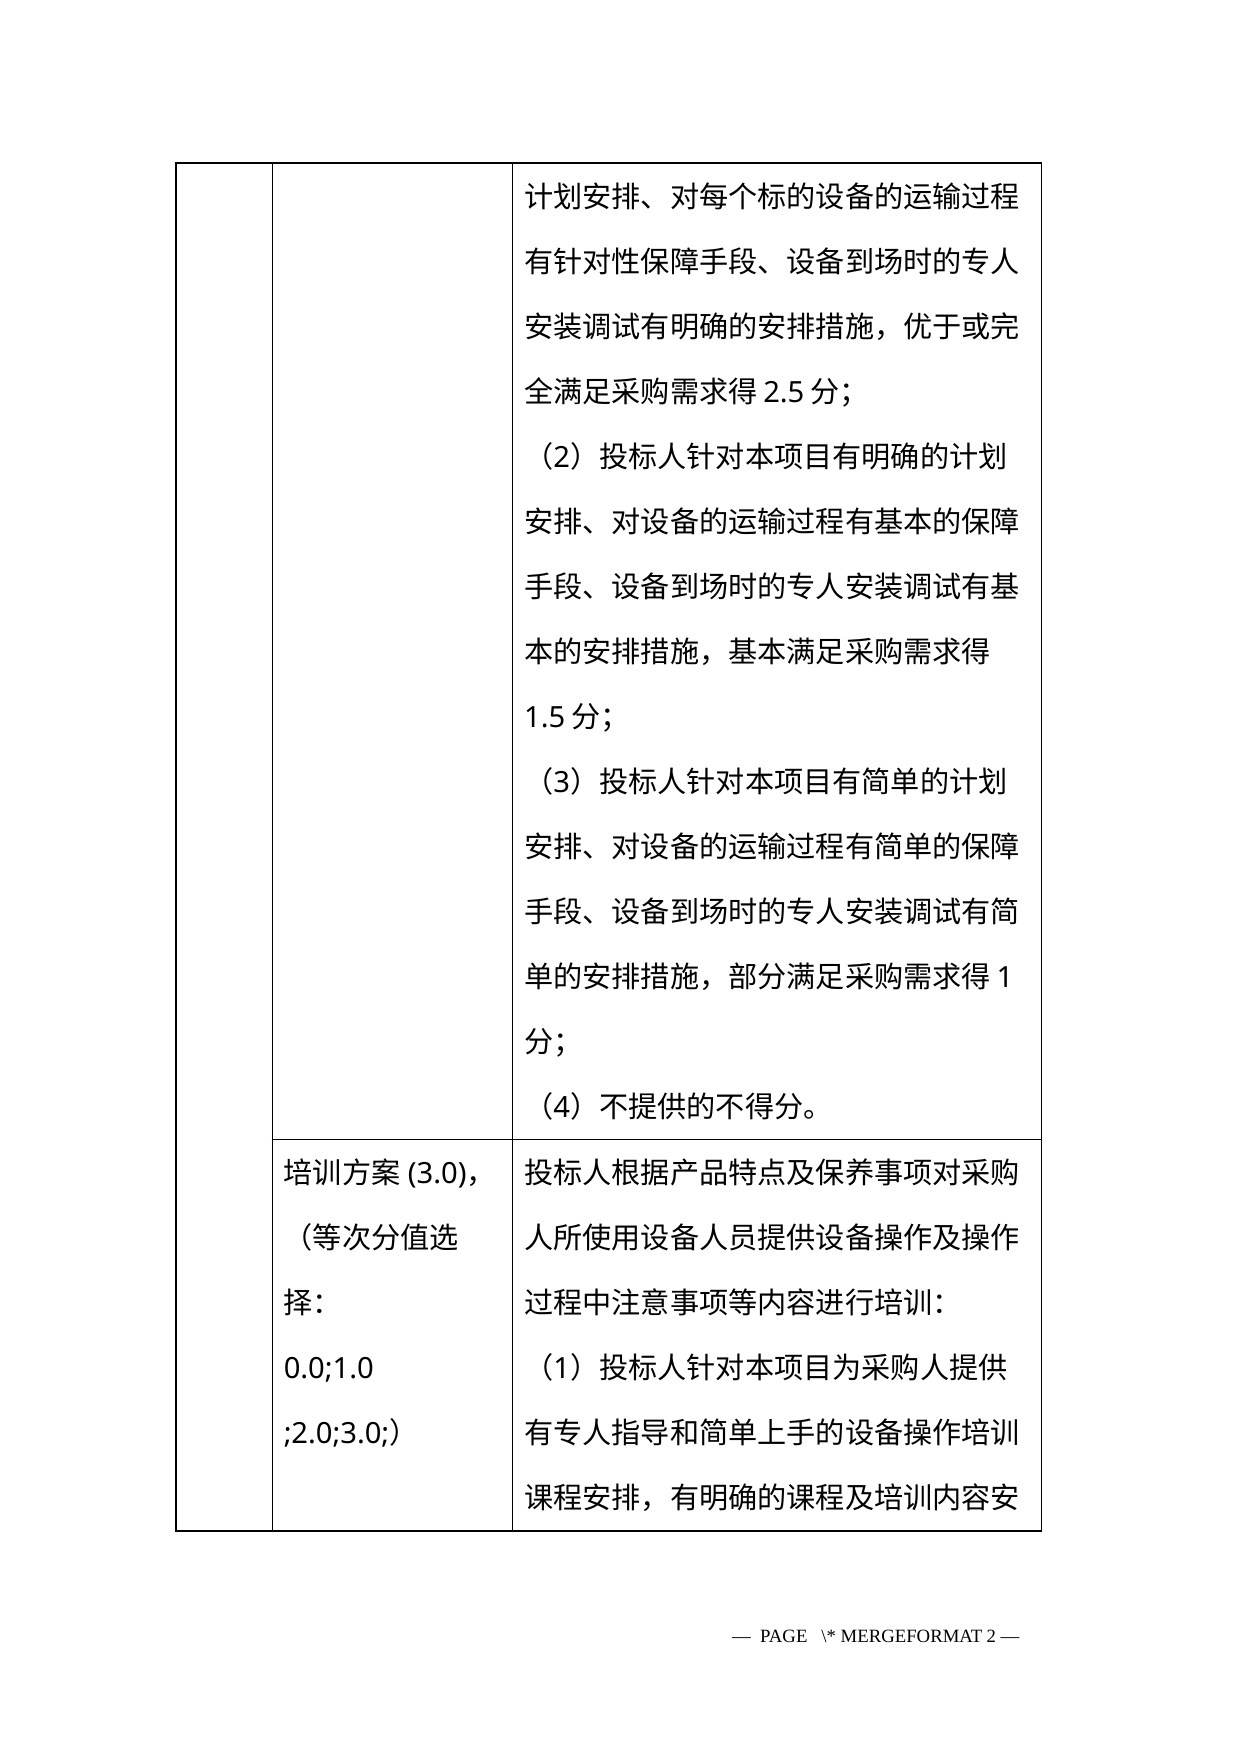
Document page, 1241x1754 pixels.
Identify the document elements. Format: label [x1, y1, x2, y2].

table_cell [513, 164, 1041, 1138]
table_cell [513, 1140, 1041, 1530]
table_cell [273, 164, 512, 1138]
table_cell [273, 1140, 512, 1530]
